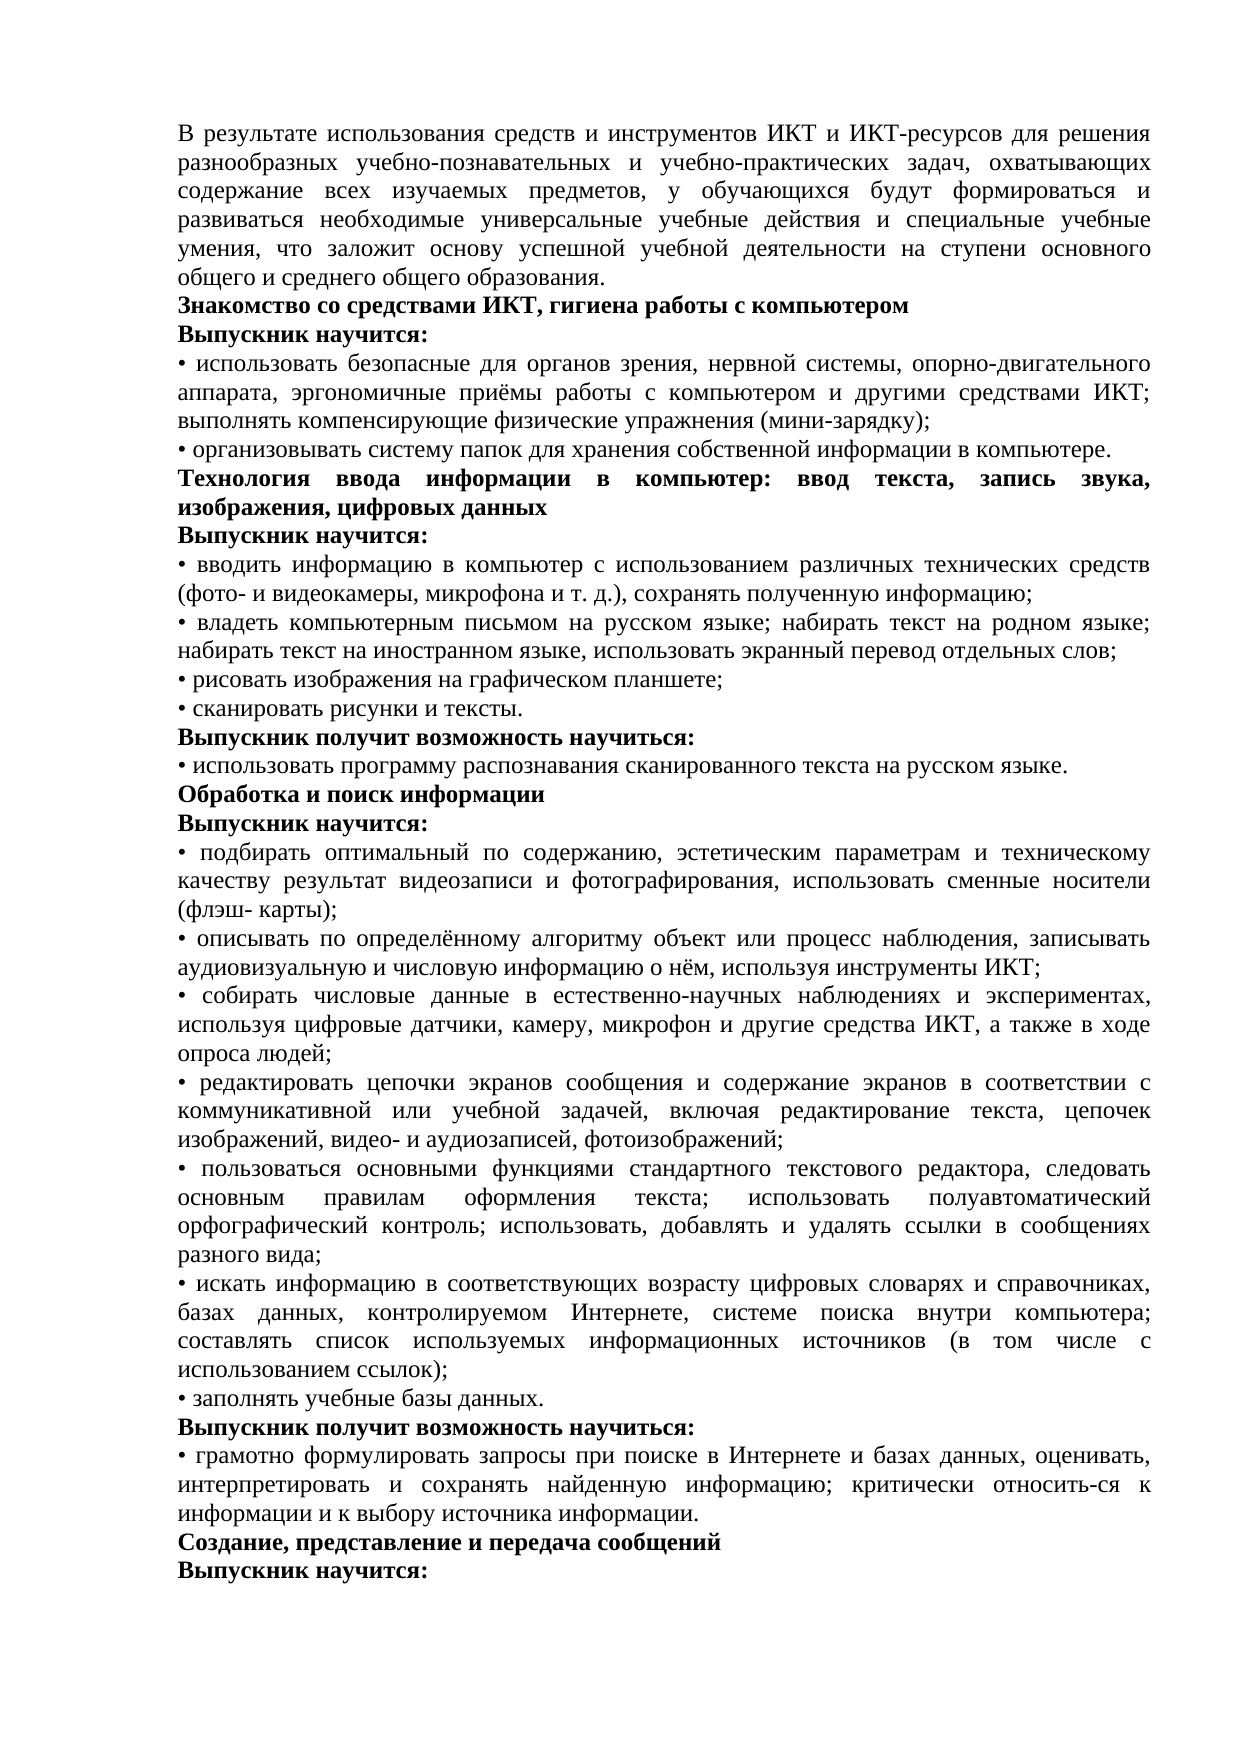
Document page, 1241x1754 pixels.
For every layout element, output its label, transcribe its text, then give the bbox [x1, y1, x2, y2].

text • рисовать изображения на графическом планшете; [177, 664, 1152, 693]
text В результате использования средств и инструментов ИКТ и ИКТ-ресурсов для решения разнообразных учебно-познавательных и учебно-практических задач, охватывающих содержание всех изучаемых предметов, у обучающихся будут формироваться и развиваться необходимые универсальные учебные действия и специальные учебные умения, что заложит основу успешной учебной деятельности на ступени основного общего и среднего общего образования. [177, 118, 1152, 291]
text Знакомство со средствами ИКТ, гигиена работы с компьютером [177, 291, 1152, 319]
text • организовывать систему папок для хранения собственной информации в компьютере. [177, 434, 1152, 463]
text • заполнять учебные базы данных. [177, 1383, 1152, 1412]
text Выпускник научится: [177, 1556, 1152, 1584]
text Выпускник получит возможность научиться: [177, 722, 1152, 751]
text • вводить информацию в компьютер с использованием различных технических средств (фото- и видеокамеры, микрофона и т. д.), сохранять полученную информацию; [177, 549, 1152, 607]
text • грамотно формулировать запросы при поиске в Интернете и базах данных, оценивать, интерпретировать и сохранять найденную информацию; критически относить-ся к информации и к выбору источника информации. [177, 1441, 1152, 1527]
text • описывать по определённому алгоритму объект или процесс наблюдения, записывать аудиовизуальную и числовую информацию о нём, используя инструменты ИКТ; [177, 923, 1152, 981]
text • владеть компьютерным письмом на русском языке; набирать текст на родном языке; набирать текст на иностранном языке, использовать экранный перевод отдельных слов; [177, 607, 1152, 664]
text Технология ввода информации в компьютер: ввод текста, запись звука, изображения, цифровых данных [177, 463, 1152, 521]
text • собирать числовые данные в естественно-научных наблюдениях и экспериментах, используя цифровые датчики, камеру, микрофон и другие средства ИКТ, а также в ходе опроса людей; [177, 981, 1152, 1067]
text • редактировать цепочки экранов сообщения и содержание экранов в соответствии с коммуникативной или учебной задачей, включая редактирование текста, цепочек изображений, видео- и аудиозаписей, фотоизображений; [177, 1067, 1152, 1153]
text • подбирать оптимальный по содержанию, эстетическим параметрам и техническому качеству результат видеозаписи и фотографирования, использовать сменные носители (флэш- карты); [177, 837, 1152, 923]
text Обработка и поиск информации [177, 779, 1152, 808]
text • искать информацию в соответствующих возрасту цифровых словарях и справочниках, базах данных, контролируемом Интернете, системе поиска внутри компьютера; составлять список используемых информационных источников (в том числе с использованием ссылок); [177, 1268, 1152, 1383]
text • использовать программу распознавания сканированного текста на русском языке. [177, 751, 1152, 779]
text Создание, представление и передача сообщений [177, 1527, 1152, 1556]
text Выпускник научится: [177, 521, 1152, 549]
text Выпускник научится: [177, 319, 1152, 348]
text • сканировать рисунки и тексты. [177, 693, 1152, 722]
text Выпускник получит возможность научиться: [177, 1412, 1152, 1441]
text • пользоваться основными функциями стандартного текстового редактора, следовать основным правилам оформления текста; использовать полуавтоматический орфографический контроль; использовать, добавлять и удалять ссылки в сообщениях разного вида; [177, 1153, 1152, 1268]
text • использовать безопасные для органов зрения, нервной системы, опорно-двигательного аппарата, эргономичные приёмы работы с компьютером и другими средствами ИКТ; выполнять компенсирующие физические упражнения (мини-зарядку); [177, 348, 1152, 434]
text Выпускник научится: [177, 808, 1152, 837]
